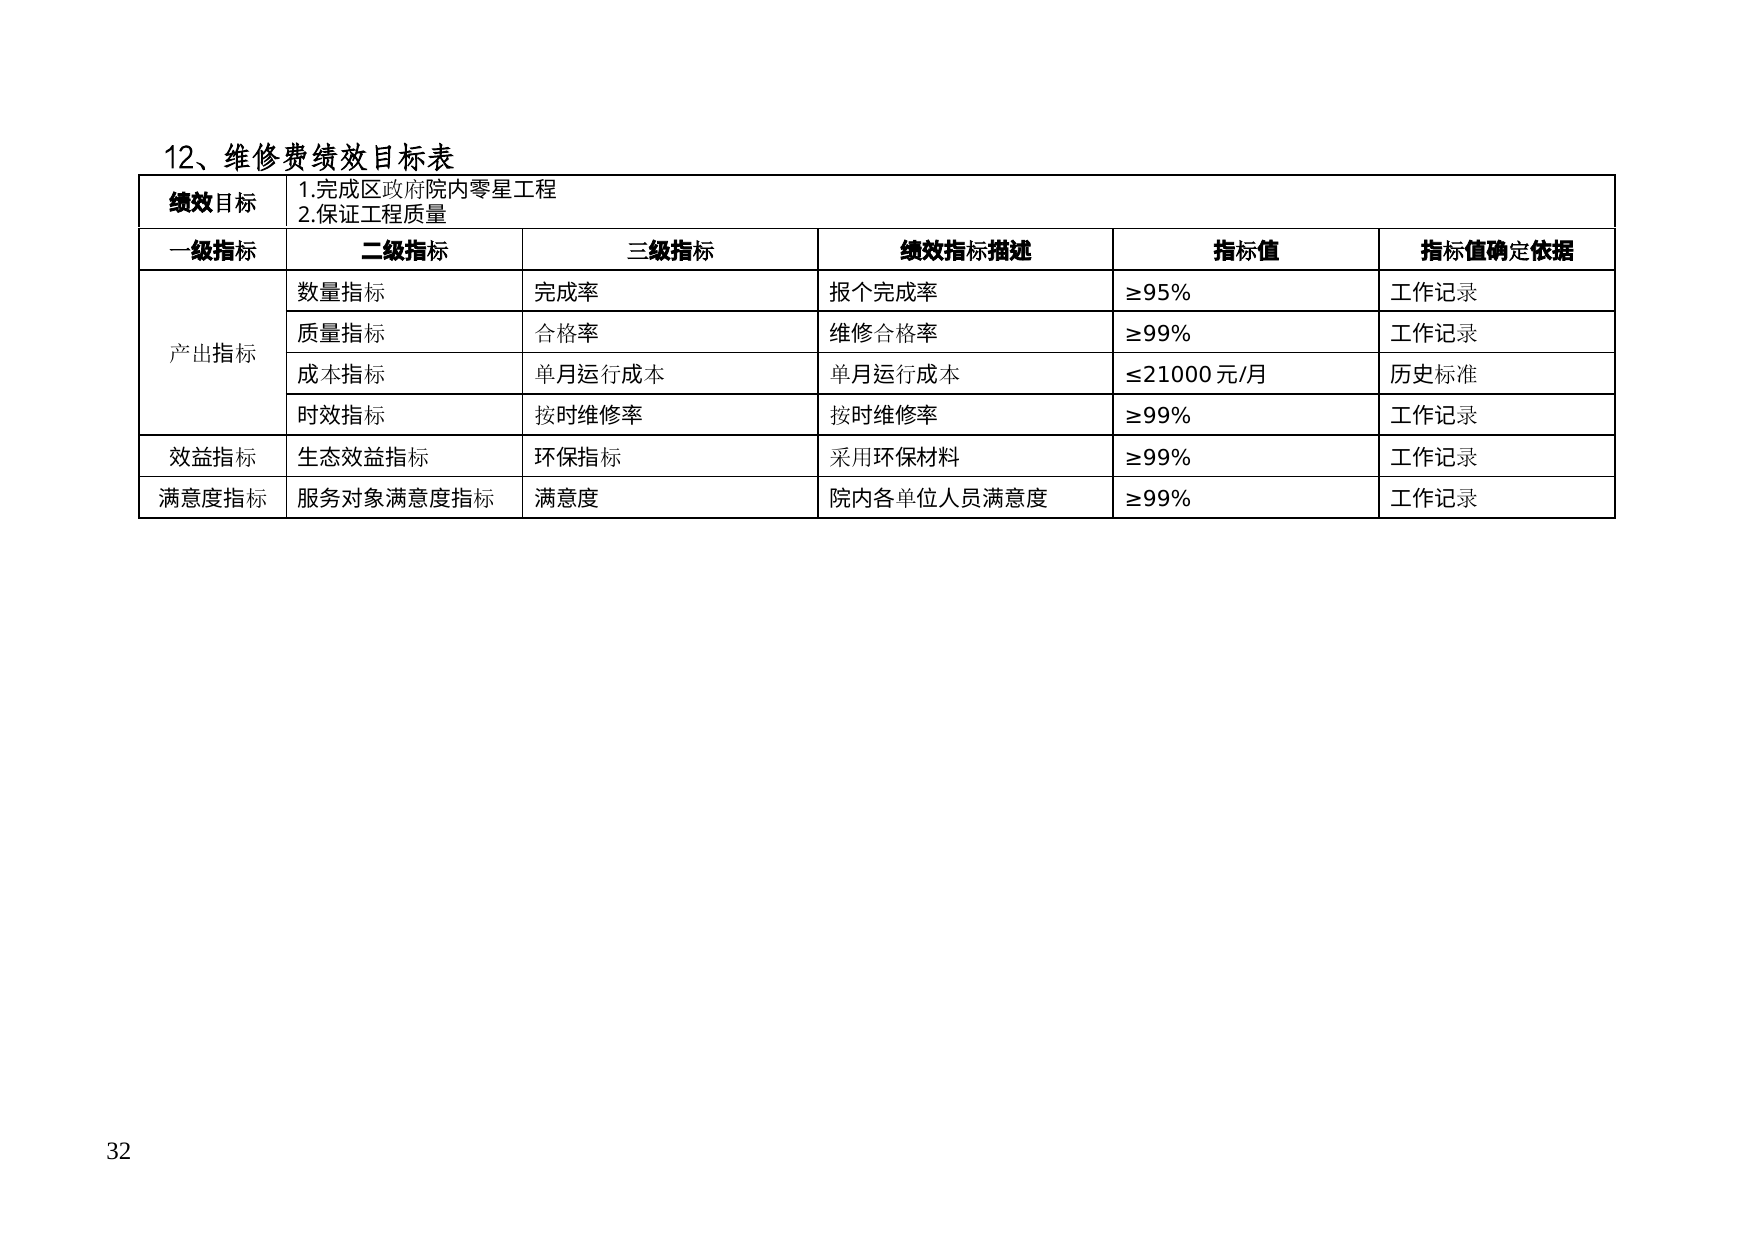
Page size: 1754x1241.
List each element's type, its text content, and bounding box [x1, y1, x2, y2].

table_cell 完成率 [523, 271, 817, 310]
table_cell 工作记录 [1380, 477, 1614, 517]
table_header 指标值确定依据 [1380, 229, 1614, 269]
table_cell 工作记录 [1380, 395, 1614, 434]
table_cell 按时维修率 [819, 395, 1112, 434]
table_cell 工作记录 [1380, 312, 1614, 352]
table_cell 工作记录 [1380, 271, 1614, 310]
table_cell 环保指标 [523, 436, 817, 476]
table_cell ≥99% [1114, 395, 1378, 434]
table_cell 服务对象满意度指标 [287, 477, 522, 517]
table_cell 院内各单位人员满意度 [819, 477, 1112, 517]
table_cell 单月运行成本 [523, 353, 817, 393]
table_cell 历史标准 [1380, 353, 1614, 393]
table_cell 报个完成率 [819, 271, 1112, 310]
table_cell 时效指标 [287, 395, 522, 434]
table_cell 数量指标 [287, 271, 522, 310]
table_cell 质量指标 [287, 312, 522, 352]
table_cell ≥99% [1114, 477, 1378, 517]
table_header 二级指标 [287, 229, 522, 269]
table_cell ≥99% [1114, 312, 1378, 352]
table_cell 按时维修率 [523, 395, 817, 434]
table_header 指标值 [1114, 229, 1378, 269]
table_cell 合格率 [523, 312, 817, 352]
table_cell 满意度 [523, 477, 817, 517]
table_cell 产出指标 [140, 271, 286, 434]
table_cell 生态效益指标 [287, 436, 522, 476]
table_header 绩效目标 [140, 176, 286, 226]
table_cell 工作记录 [1380, 436, 1614, 476]
table_cell 单月运行成本 [819, 353, 1112, 393]
table_cell ≤21000元/月 [1114, 353, 1378, 393]
text 12、维修费绩效目标表 [106, 142, 1648, 174]
table_header 三级指标 [523, 229, 817, 269]
table_cell 满意度指标 [140, 477, 286, 517]
table_cell 效益指标 [140, 436, 286, 476]
table_header 绩效指标描述 [819, 229, 1112, 269]
table_cell 采用环保材料 [819, 436, 1112, 476]
table_cell ≥95% [1114, 271, 1378, 310]
table_cell 成本指标 [287, 353, 522, 393]
table_header 1.完成区政府院内零星工程 2.保证工程质量 [287, 176, 1614, 226]
table_header 一级指标 [140, 229, 286, 269]
table_cell 维修合格率 [819, 312, 1112, 352]
table_cell ≥99% [1114, 436, 1378, 476]
